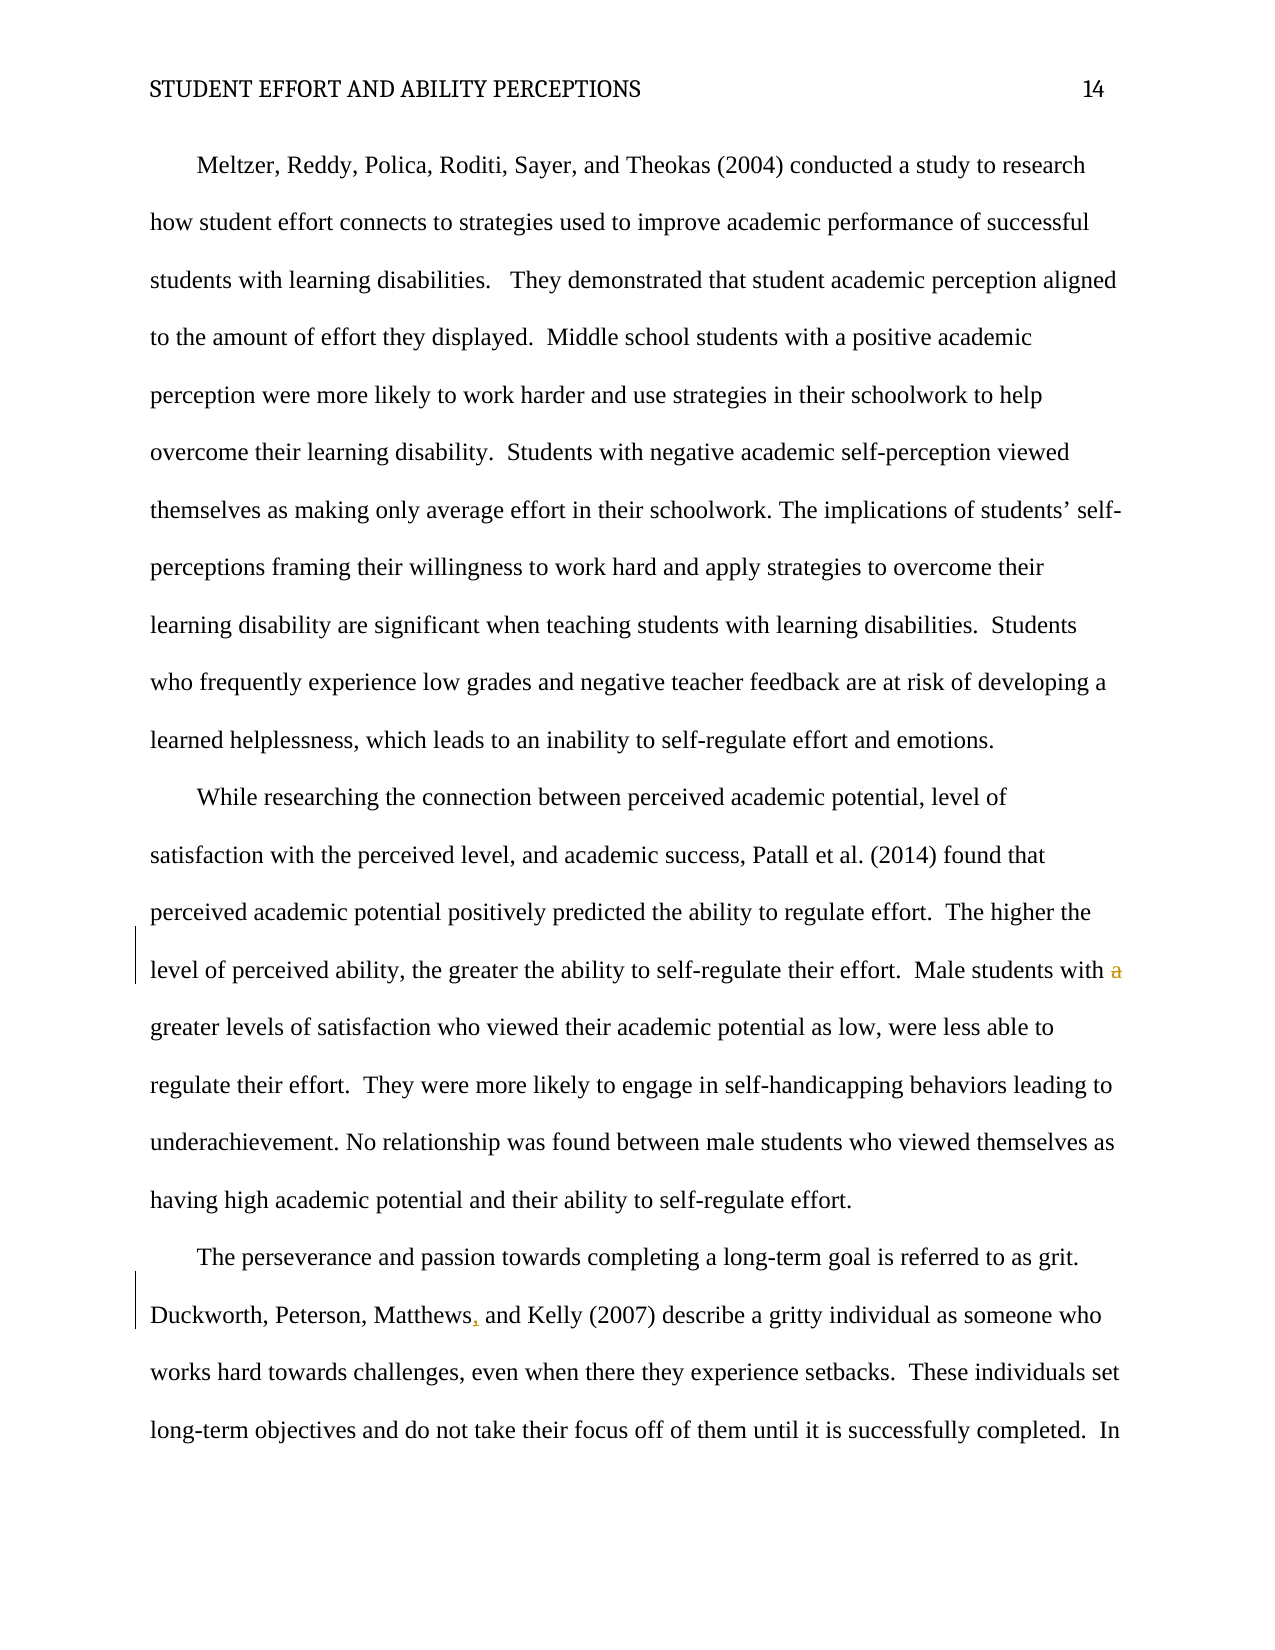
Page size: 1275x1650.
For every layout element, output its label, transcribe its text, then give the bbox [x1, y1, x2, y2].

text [150, 1242, 1125, 1444]
text Meltzer, Reddy, Polica, Roditi, Sayer, and Theokas (2004) conducted a study to research how student effort connects to strategies used to improve academic performance of successful students with learning disabilities. They demonstrated that student academic perception aligned to the amount of effort they displayed. Middle school students with a positive academic perception were more likely to work harder and use strategies in their schoolwork to help overcome their learning disability. Students with negative academic self-perception viewed themselves as making only average effort in their schoolwork. The implications of students’ self-perceptions framing their willingness to work hard and apply strategies to overcome their learning disability are significant when teaching students with learning disabilities. Students who frequently experience low grades and negative teacher feedback are at risk of developing a learned helplessness, which leads to an inability to self-regulate effort and emotions. [150, 150, 1125, 754]
text While researching the connection between perceived academic potential, level of satisfaction with the perceived level, and academic success, Patall et al. (2014) found that perceived academic potential positively predicted the ability to regulate effort. The higher the level of perceived ability, the greater the ability to self-regulate their effort. Male students with greater levels of satisfaction who viewed their academic potential as low, were less able to regulate their effort. They were more likely to engage in self-handicapping behaviors leading to underachievement. No relationship was found between male students who viewed themselves as having high academic potential and their ability to self-regulate effort. [150, 782, 1125, 1214]
